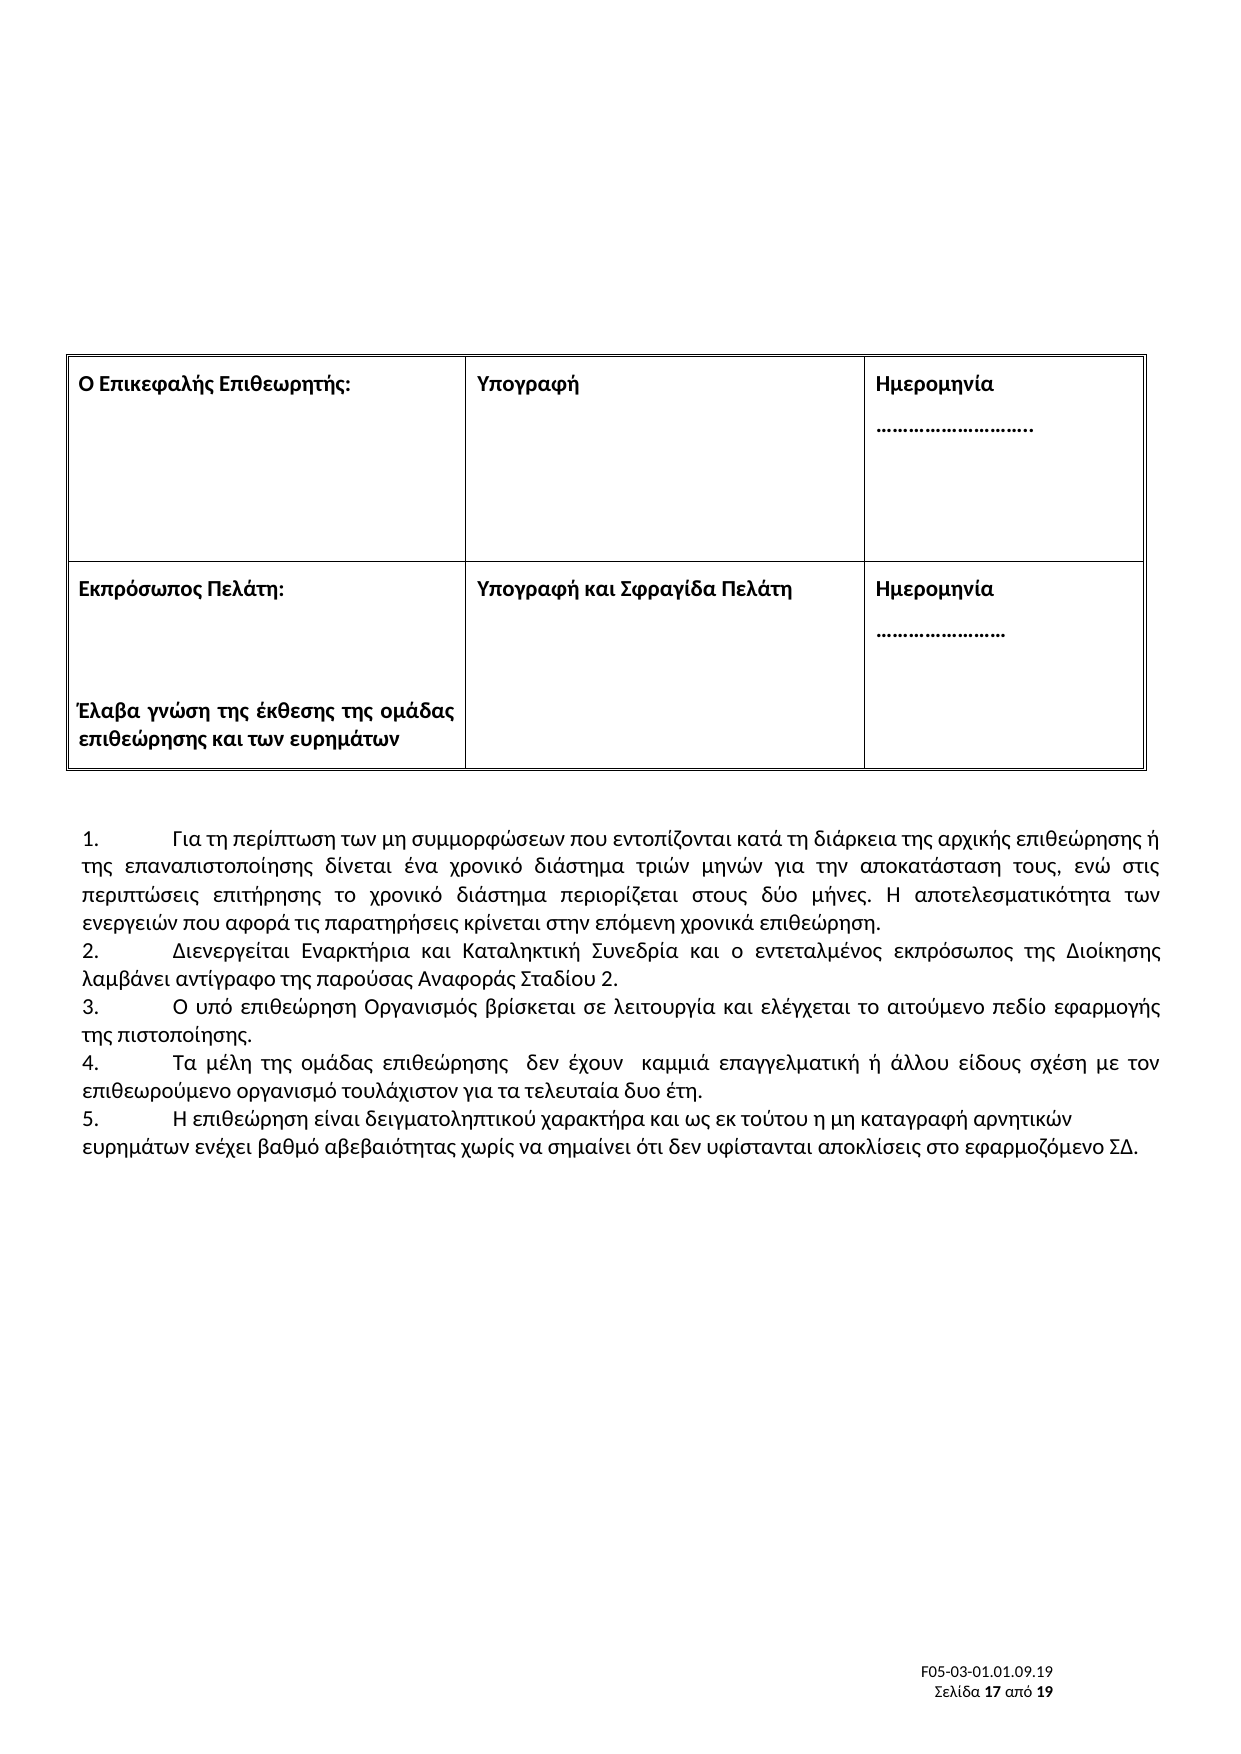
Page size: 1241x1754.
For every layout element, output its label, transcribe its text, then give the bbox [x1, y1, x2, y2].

list Διενεργείται Εναρκτήρια και Καταληκτική Συνεδρία και ο εντεταλμένος εκπρόσωπος της Διοίκησης λαμβάνει αντίγραφο της παρούσας Αναφοράς Σταδίου 2. [82, 936, 1161, 992]
table_header Ημερομηνία ……………………….. [865, 357, 1143, 561]
table_cell Εκπρόσωπος Πελάτη: Έλαβα γνώση της έκθεσης της ομάδας επιθεώρησης και των ευρημάτων [69, 562, 465, 767]
list Για τη περίπτωση των μη συμμορφώσεων που εντοπίζονται κατά τη διάρκεια της αρχικής επιθεώρησης ή της επαναπιστοποίησης δίνεται ένα χρονικό διάστημα τριών μηνών για την αποκατάσταση τους, ενώ στις περιπτώσεις επιτήρησης το χρονικό διάστημα περιορίζεται στους δύο μήνες. Η αποτελεσματικότητα των ενεργειών που αφορά τις παρατηρήσεις κρίνεται στην επόμενη χρονικά επιθεώρηση. [82, 824, 1161, 936]
list Ο υπό επιθεώρηση Οργανισμός βρίσκεται σε λειτουργία και ελέγχεται το αιτούμενο πεδίο εφαρμογής της πιστοποίησης. [82, 992, 1161, 1048]
list Η επιθεώρηση είναι δειγματοληπτικού χαρακτήρα και ως εκ τούτου η μη καταγραφή αρνητικών ευρημάτων ενέχει βαθμό αβεβαιότητας χωρίς να σημαίνει ότι δεν υφίστανται αποκλίσεις στο εφαρμοζόμενο ΣΔ. [82, 1104, 1161, 1160]
table_cell Ημερομηνία …………………… [865, 562, 1143, 767]
table_cell Υπογραφή και Σφραγίδα Πελάτη [466, 562, 864, 767]
list Τα μέλη της ομάδας επιθεώρησης δεν έχουν καμμιά επαγγελματική ή άλλου είδους σχέση με τον επιθεωρούμενο οργανισμό τουλάχιστον για τα τελευταία δυο έτη. [82, 1048, 1161, 1104]
table_header Υπογραφή [466, 357, 864, 561]
table_header Ο Επικεφαλής Επιθεωρητής: [69, 357, 465, 561]
